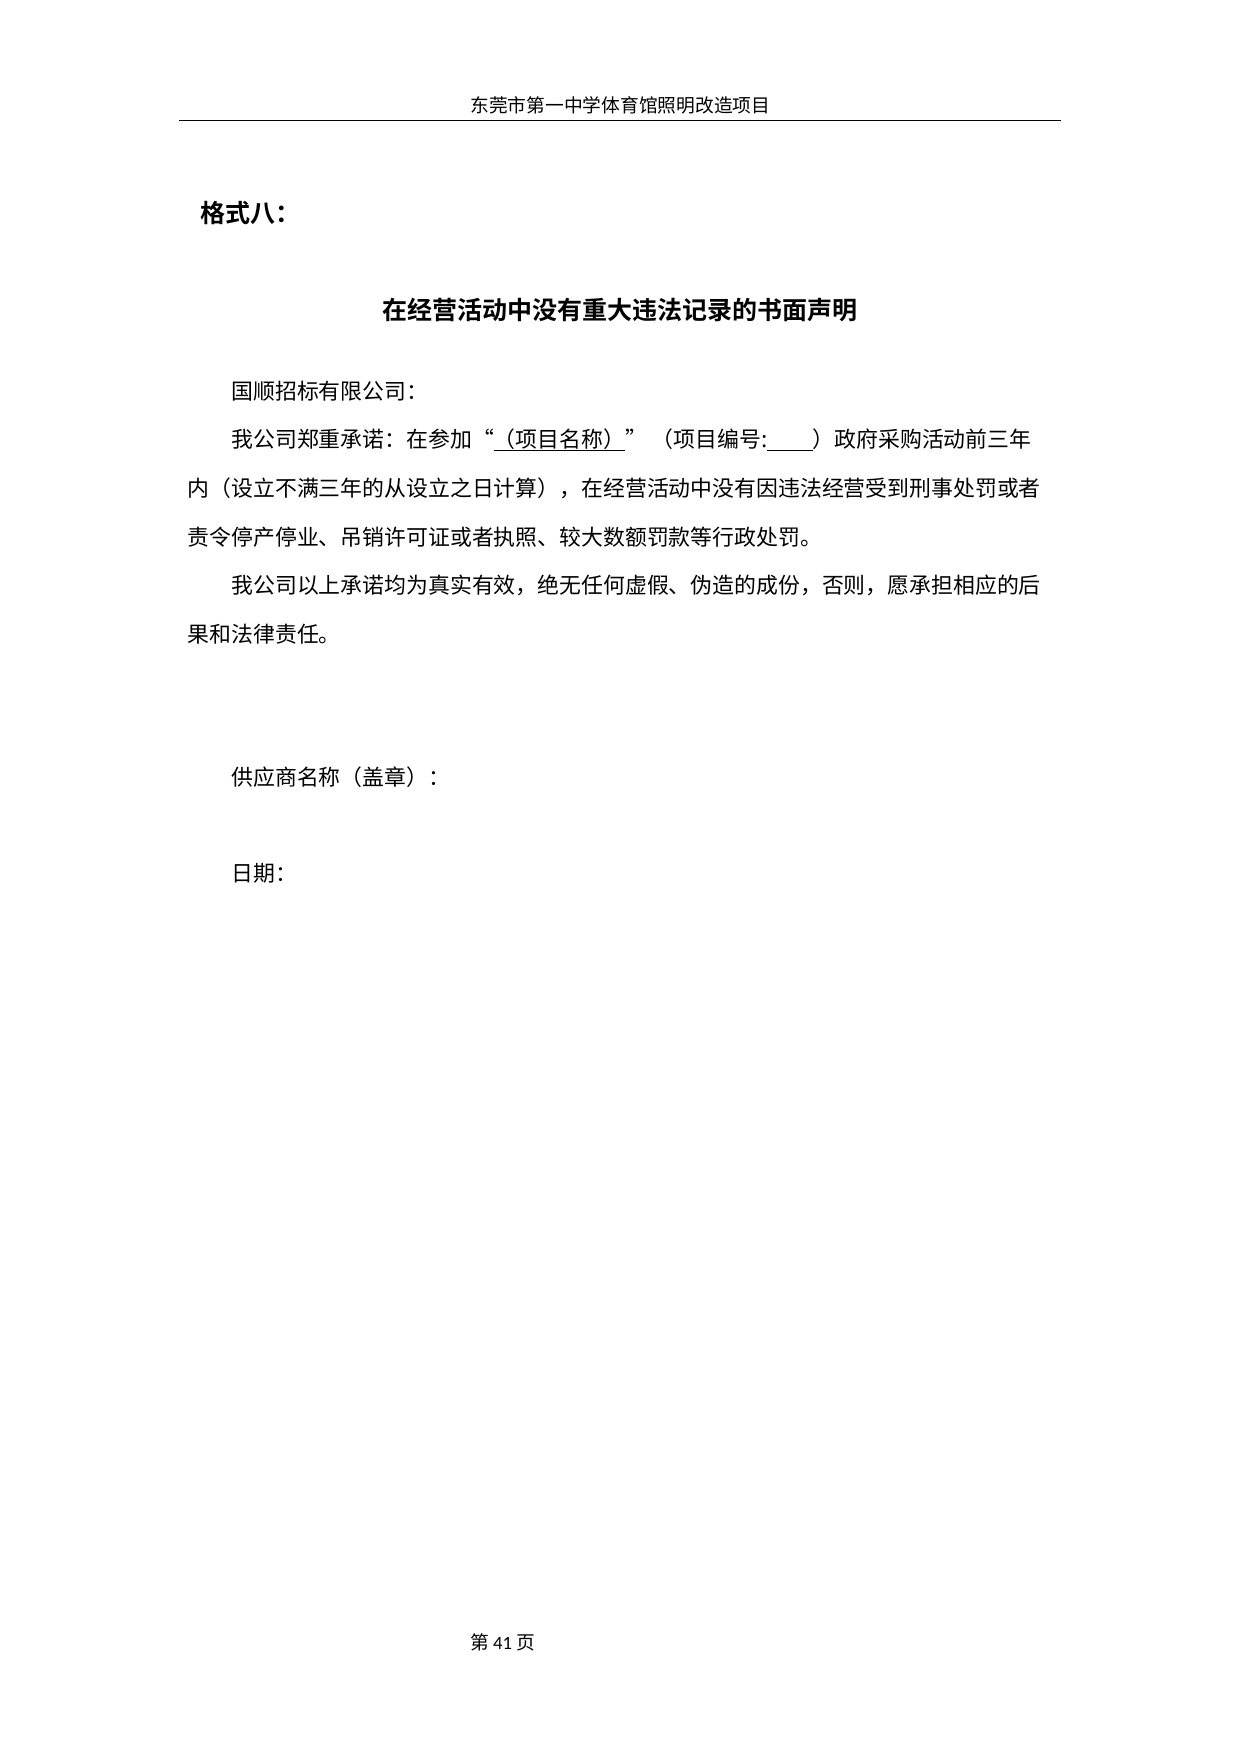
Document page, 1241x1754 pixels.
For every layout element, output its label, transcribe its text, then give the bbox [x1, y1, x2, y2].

text 供应商名称（盖章）： [187, 760, 1053, 792]
text 我公司郑重承诺：在参加“（项目名称）” （项目编号: ）政府采购活动前三年内（设立不满三年的从设立之日计算），在经营活动中没有因违法经营受到刑事处罚或者责令停产停业、吊销许可证或者执照、较大数额罚款等行政处罚。 [187, 422, 1053, 552]
text 国顺招标有限公司： [187, 374, 1053, 406]
text 日期： [187, 856, 1053, 888]
text 格式八： [200, 179, 1053, 244]
text 在经营活动中没有重大违法记录的书面声明 [187, 276, 1053, 341]
text 我公司以上承诺均为真实有效，绝无任何虚假、伪造的成份，否则，愿承担相应的后果和法律责任。 [187, 568, 1053, 649]
